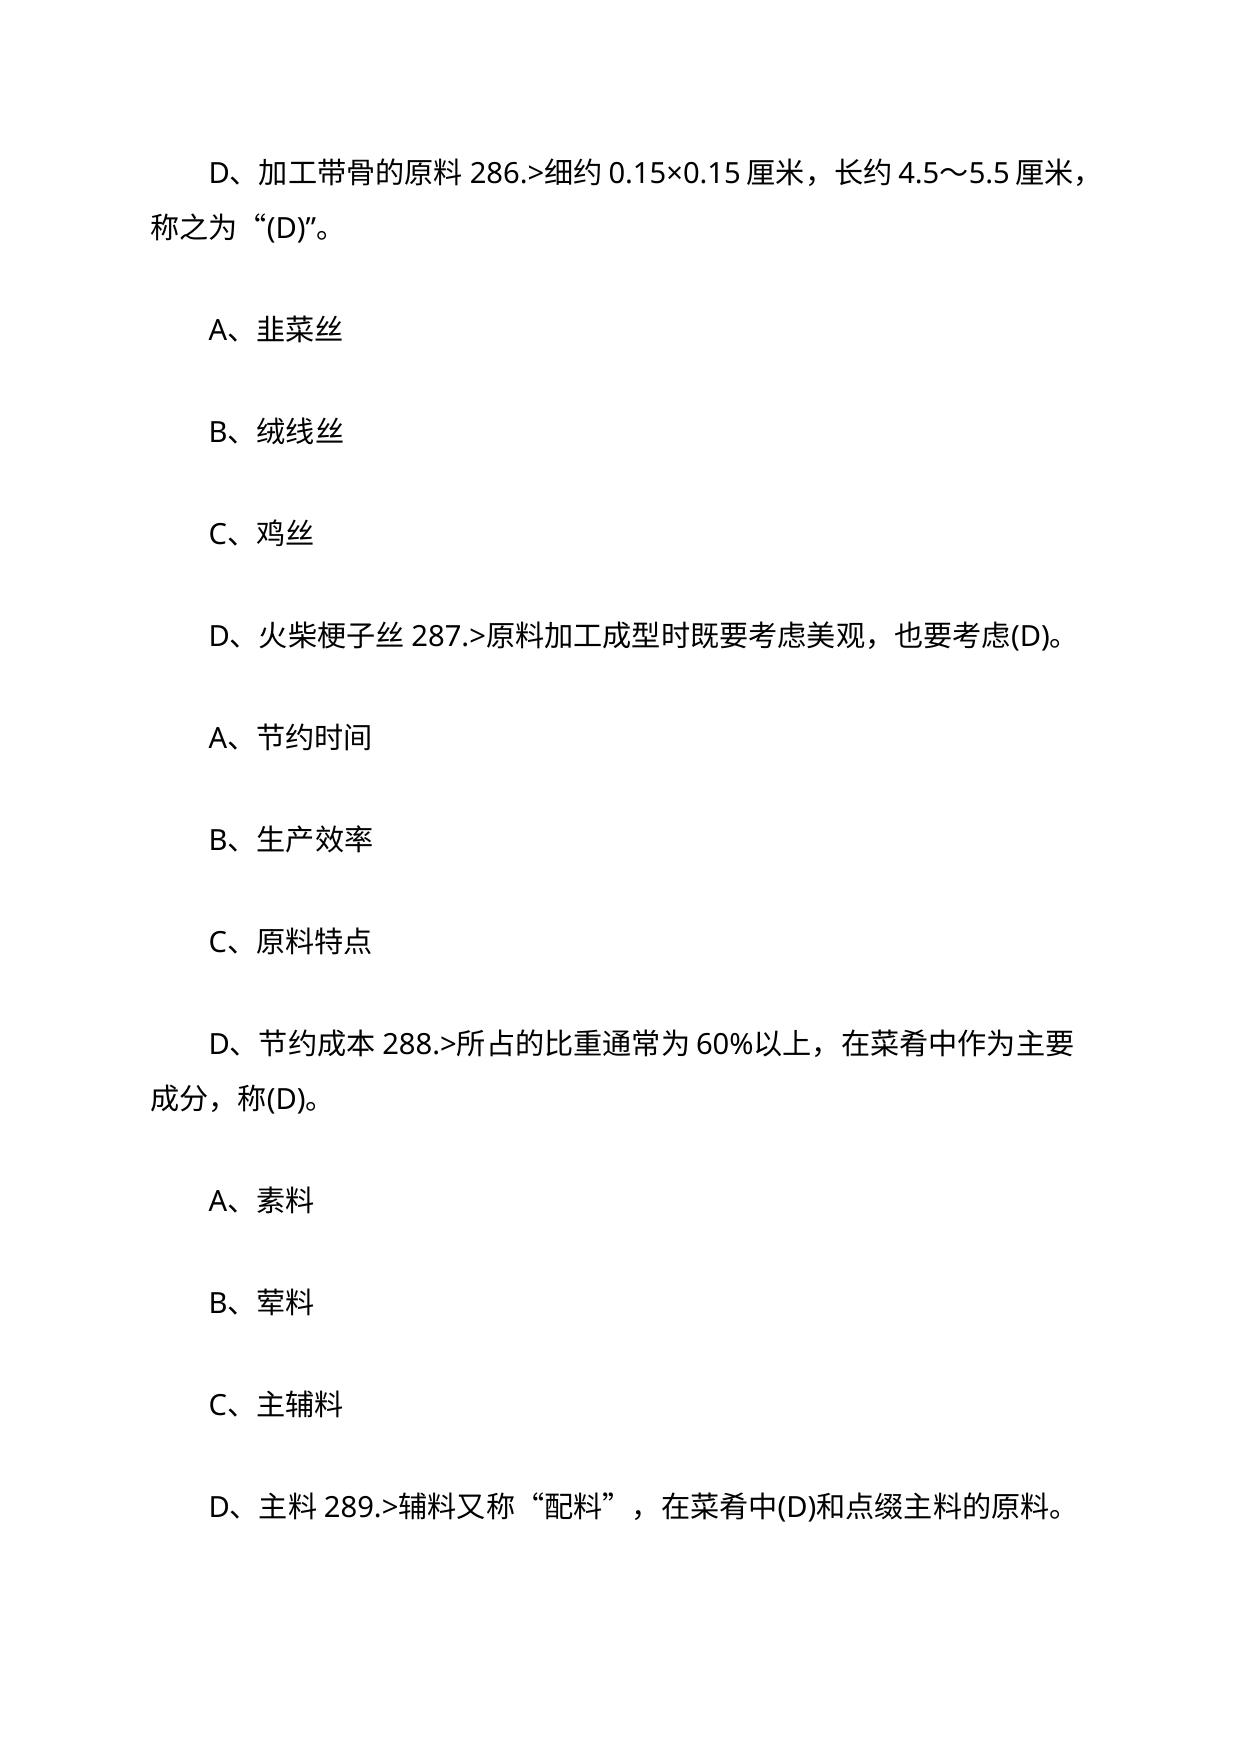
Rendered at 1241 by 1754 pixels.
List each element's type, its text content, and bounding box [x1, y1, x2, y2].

text D、火柴梗子丝 287.>原料加工成型时既要考虑美观，也要考虑(D)。 [150, 613, 1090, 655]
text C、原料特点 [150, 919, 1090, 961]
text B、荤料 [150, 1280, 1090, 1322]
text B、生产效率 [150, 817, 1090, 859]
text A、节约时间 [150, 715, 1090, 757]
text D、加工带骨的原料 286.>细约0.15×0.15厘米，长约4.5～5.5厘米，称之为“(D)”。 [150, 150, 1090, 247]
text B、绒线丝 [150, 409, 1090, 451]
text A、素料 [150, 1178, 1090, 1220]
text C、鸡丝 [150, 511, 1090, 553]
text C、主辅料 [150, 1382, 1090, 1424]
text D、主料 289.>辅料又称“配料”，在菜肴中(D)和点缀主料的原料。 [150, 1484, 1090, 1526]
text D、节约成本 288.>所占的比重通常为60%以上，在菜肴中作为主要成分，称(D)。 [150, 1021, 1090, 1118]
text A、韭菜丝 [150, 307, 1090, 349]
